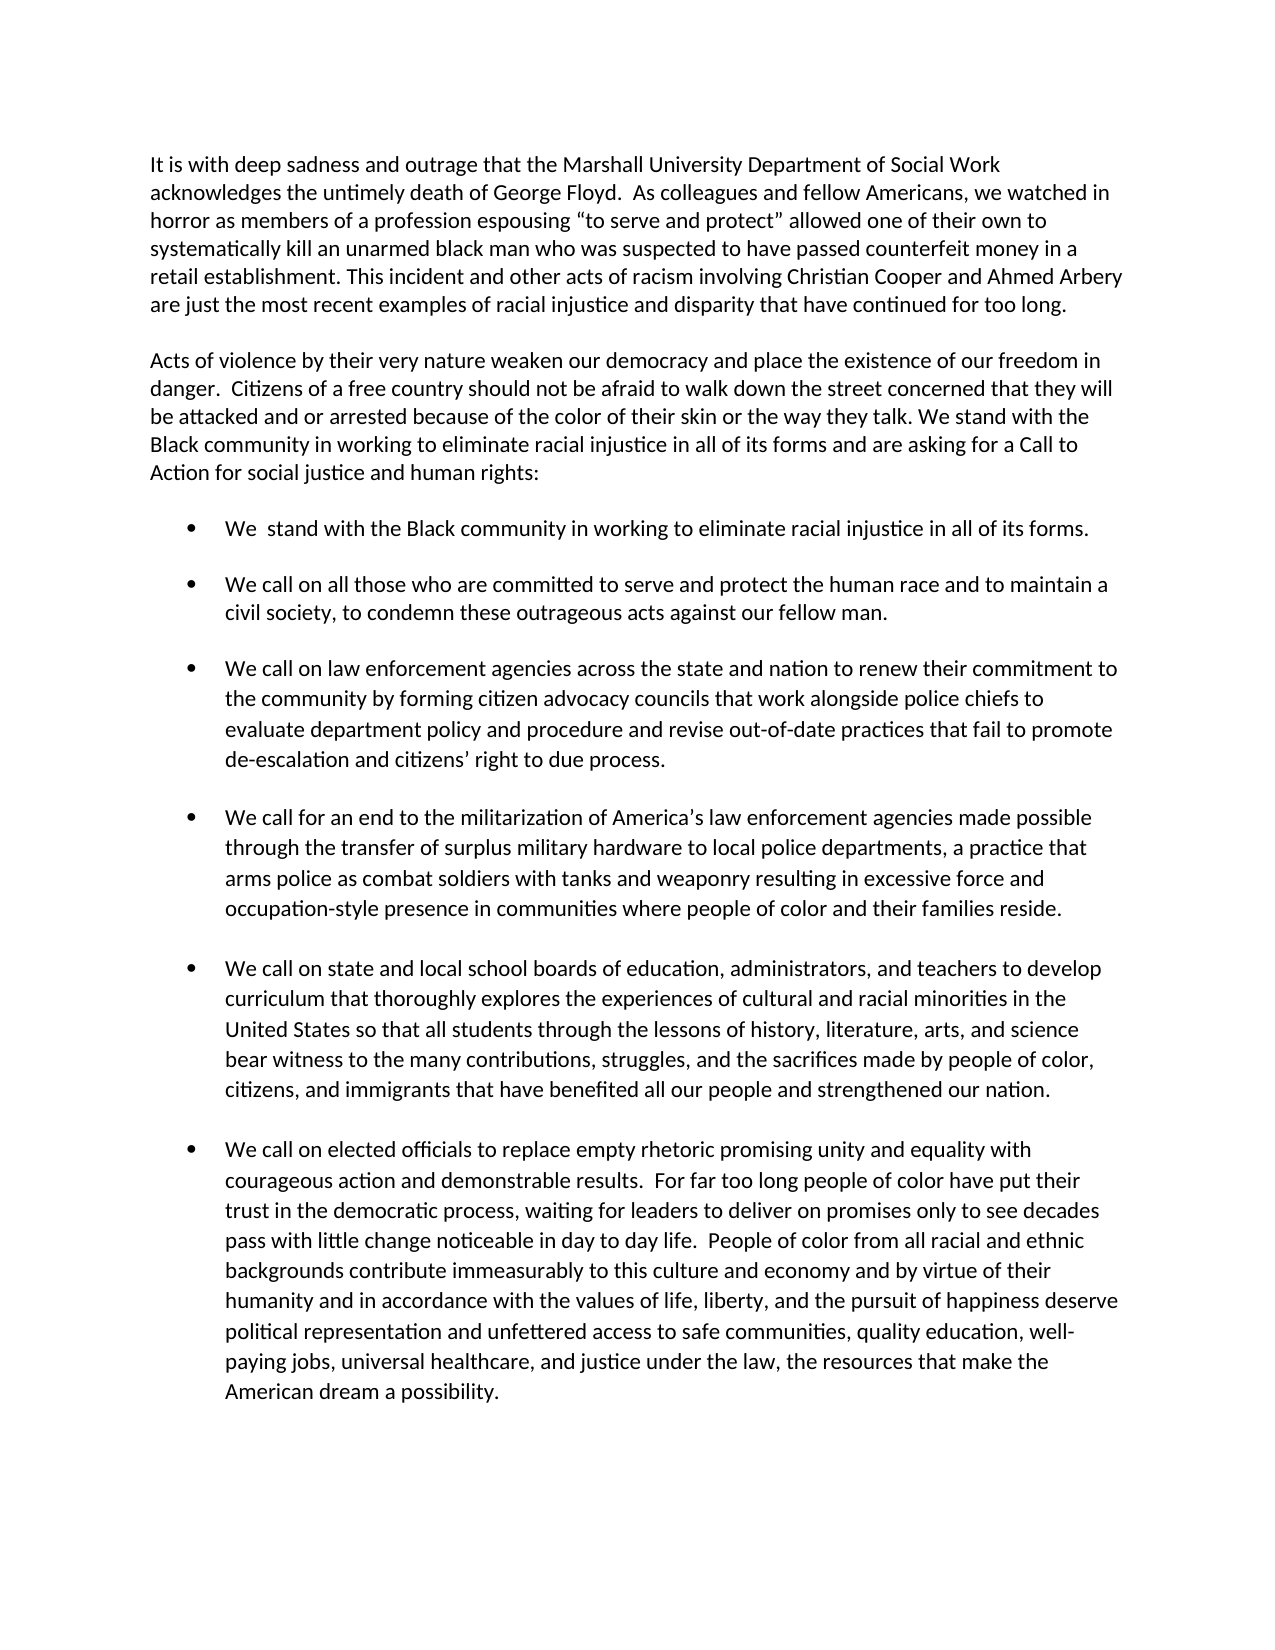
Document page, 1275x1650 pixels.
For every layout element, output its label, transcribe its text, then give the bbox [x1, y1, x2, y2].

list We call on law enforcement agencies across the state and nation to renew their commitment to the community by forming citizen advocacy councils that work alongside police chiefs to evaluate department policy and procedure and revise out-of-date practices that fail to promote de-escalation and citizens’ right to due process. [187, 654, 1125, 773]
text It is with deep sadness and outrage that the Marshall University Department of Social Work acknowledges the untimely death of George Floyd. As colleagues and fellow Americans, we watched in horror as members of a profession espousing “to serve and protect” allowed one of their own to systematically kill an unarmed black man who was suspected to have passed counterfeit money in a retail establishment. This incident and other acts of racism involving Christian Cooper and Ahmed Arbery are just the most recent examples of racial injustice and disparity that have continued for too long. [150, 150, 1125, 318]
list We call on elected officials to replace empty rhetoric promising unity and equality with courageous action and demonstrable results. For far too long people of color have put their trust in the democratic process, waiting for leaders to deliver on promises only to see decades pass with little change noticeable in day to day life. People of color from all racial and ethnic backgrounds contribute immeasurably to this culture and economy and by virtue of their humanity and in accordance with the values of life, liberty, and the pursuit of happiness deserve political representation and unfettered access to safe communities, quality education, well-paying jobs, universal healthcare, and justice under the law, the resources that make the American dream a possibility. [187, 1136, 1125, 1405]
list We call on state and local school boards of education, administrators, and teachers to develop curriculum that thoroughly explores the experiences of cultural and racial minorities in the United States so that all students through the lessons of history, literature, arts, and science bear witness to the many contributions, struggles, and the sacrifices made by people of color, citizens, and immigrants that have benefited all our people and strengthened our nation. [187, 954, 1125, 1103]
text Acts of violence by their very nature weaken our democracy and place the existence of our freedom in danger. Citizens of a free country should not be afraid to walk down the street concerned that they will be attacked and or arrested because of the color of their skin or the way they talk. We stand with the Black community in working to eliminate racial injustice in all of its forms and are asking for a Call to Action for social justice and human rights: [150, 346, 1125, 486]
list We call on all those who are committed to serve and protect the human race and to maintain a civil society, to condemn these outrageous acts against our fellow man. [187, 570, 1125, 626]
list We stand with the Black community in working to eliminate racial injustice in all of its forms. [187, 514, 1125, 542]
list We call for an end to the militarization of America’s law enforcement agencies made possible through the transfer of surplus military hardware to local police departments, a practice that arms police as combat soldiers with tanks and weaponry resulting in excessive force and occupation-style presence in communities where people of color and their families reside. [187, 803, 1125, 922]
